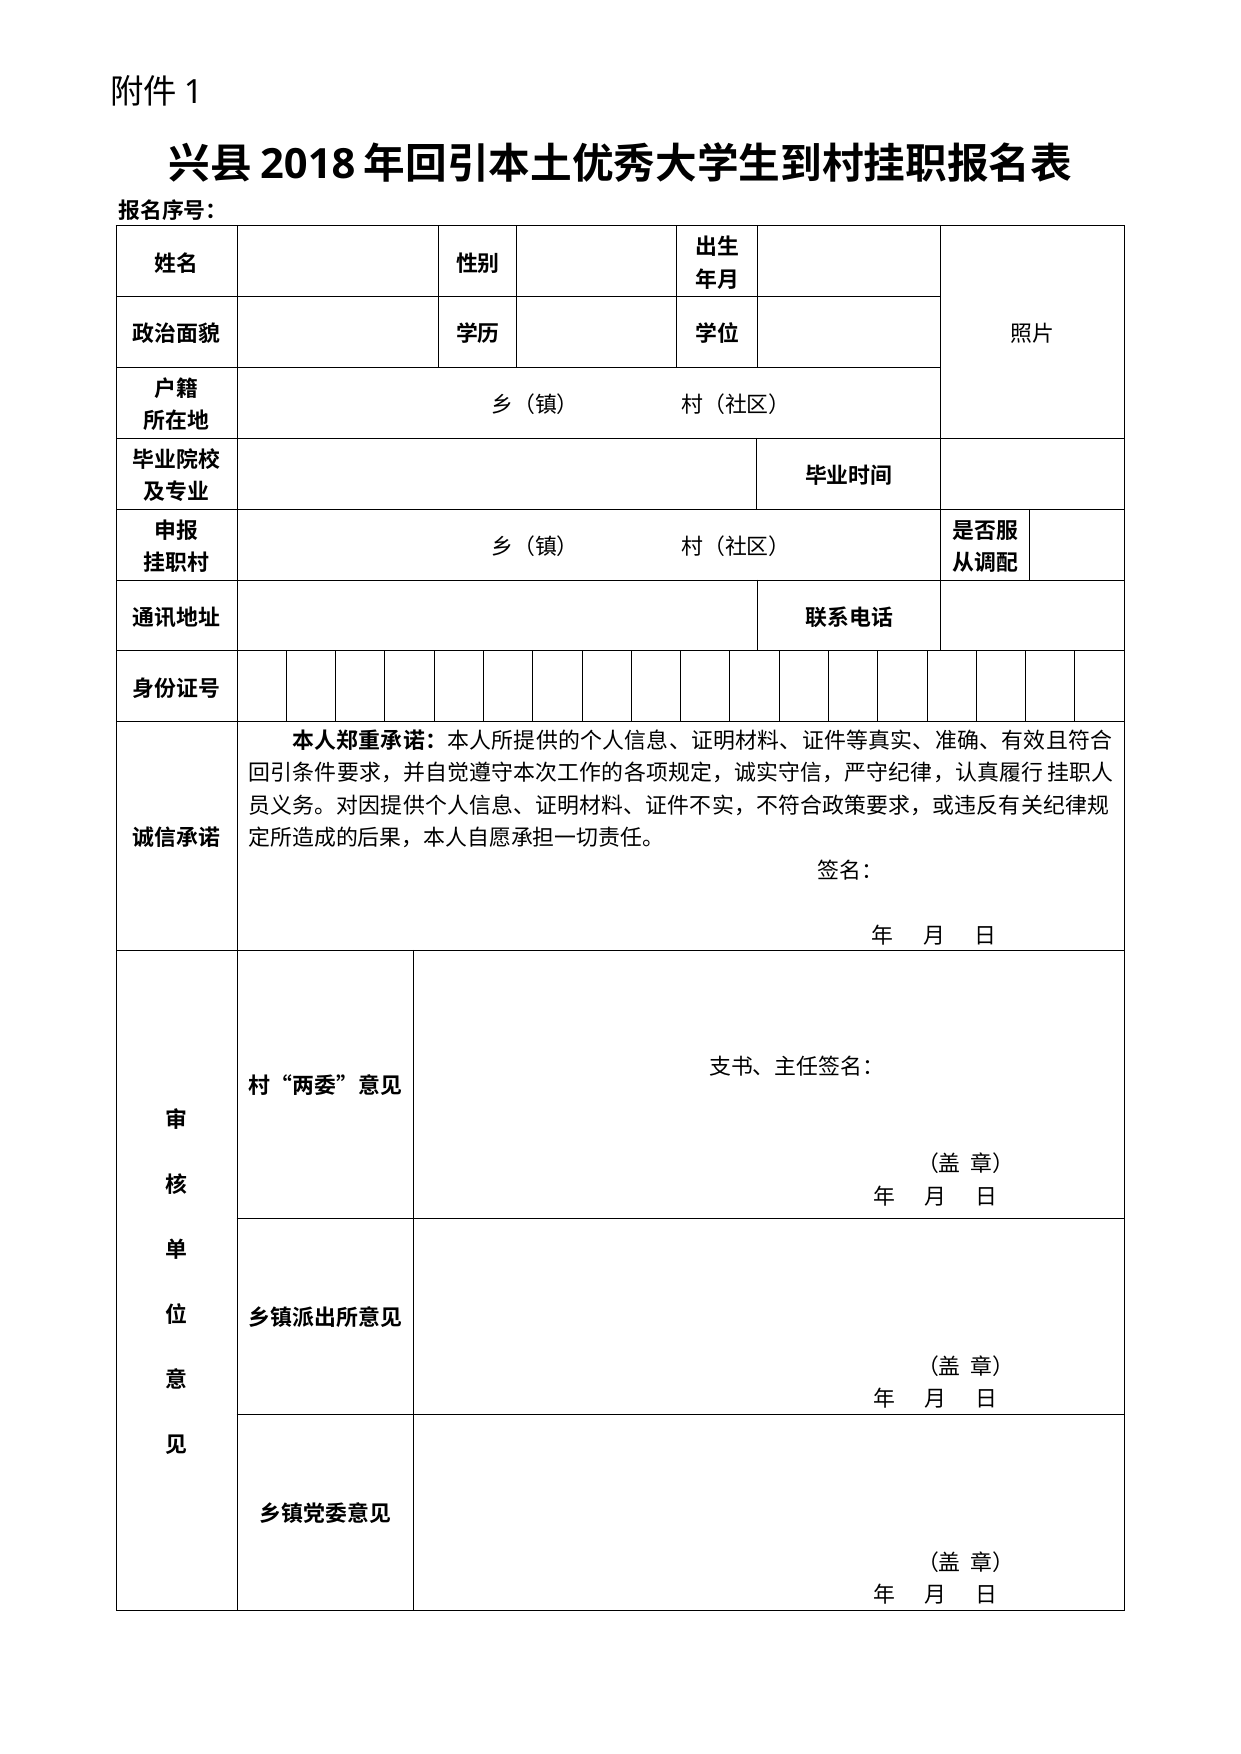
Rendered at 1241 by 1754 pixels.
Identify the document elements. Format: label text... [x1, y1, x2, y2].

table_cell 本人郑重承诺：本人所提供的个人信息、证明材料、证件等真实、准确、有效且符合回引条件要求，并自觉遵守本次工作的各项规定，诚实守信，严守纪律，认真履行挂职人员义务。对因提供个人信息、证明材料、证件不实，不符合政策要求，或违反有关纪律规定所造成的后果，本人自愿承担一切责任。 签名： 年 月 日 [238, 722, 1124, 950]
table_cell [238, 439, 756, 509]
text 兴县2018年回引本土优秀大学生到村挂职报名表 [118, 128, 1122, 193]
table_cell [780, 651, 828, 721]
table_cell 申报 挂职村 [117, 510, 237, 579]
table_cell [730, 651, 779, 721]
table_cell [681, 651, 729, 721]
table_cell 政治面貌 [117, 297, 237, 367]
table_cell （盖 章） 年 月 日 [414, 1219, 1124, 1413]
table_cell 通讯地址 [117, 581, 237, 650]
table_cell [517, 297, 676, 367]
table_cell 身份证号 [117, 651, 237, 721]
table_cell 村“两委”意见 [238, 951, 413, 1217]
table_cell 审 核 单 位 意 见 [117, 951, 237, 1609]
table_cell 户籍 所在地 [117, 368, 237, 438]
table_cell [583, 651, 631, 721]
text 报名序号： [118, 193, 1122, 225]
table_cell [336, 651, 384, 721]
table_header 姓名 [117, 226, 237, 296]
table_header [758, 226, 940, 296]
table_cell [238, 651, 286, 721]
table_header [517, 226, 676, 296]
table_header [238, 226, 438, 296]
table_cell 乡镇派出所意见 [238, 1219, 413, 1413]
table_cell [829, 651, 877, 721]
table_cell [1075, 651, 1124, 721]
table_header 性别 [439, 226, 516, 296]
table_header 照片 [941, 226, 1124, 438]
table_cell [632, 651, 680, 721]
table_cell [977, 651, 1025, 721]
table_cell 是否服 从调配 [941, 510, 1029, 579]
table_cell [287, 651, 335, 721]
table_cell [878, 651, 927, 721]
table_header 出生 年月 [677, 226, 757, 296]
table_cell [385, 651, 434, 721]
table_cell 乡（镇） 村（社区） [238, 510, 940, 579]
table_cell [238, 581, 757, 650]
table_cell 诚信承诺 [117, 722, 237, 950]
table_cell [238, 297, 438, 367]
table_cell [941, 439, 1124, 509]
table_cell [1026, 651, 1074, 721]
table_cell （盖 章） 年 月 日 [414, 1415, 1124, 1609]
table_cell 乡镇党委意见 [238, 1415, 413, 1609]
table_cell [533, 651, 582, 721]
table_cell [941, 581, 1124, 650]
table_cell [758, 297, 940, 367]
table_cell 支书、主任签名： （盖 章） 年 月 日 [414, 951, 1124, 1217]
table_cell 联系电话 [758, 581, 940, 650]
table_cell [1030, 510, 1124, 579]
table_cell 学历 [439, 297, 516, 367]
table_cell 毕业时间 [757, 439, 940, 509]
table_cell 学位 [677, 297, 757, 367]
table_cell [484, 651, 532, 721]
table_cell [435, 651, 483, 721]
table_cell 乡（镇） 村（社区） [238, 368, 940, 438]
table_cell [928, 651, 976, 721]
table_cell 毕业院校 及专业 [117, 439, 237, 509]
